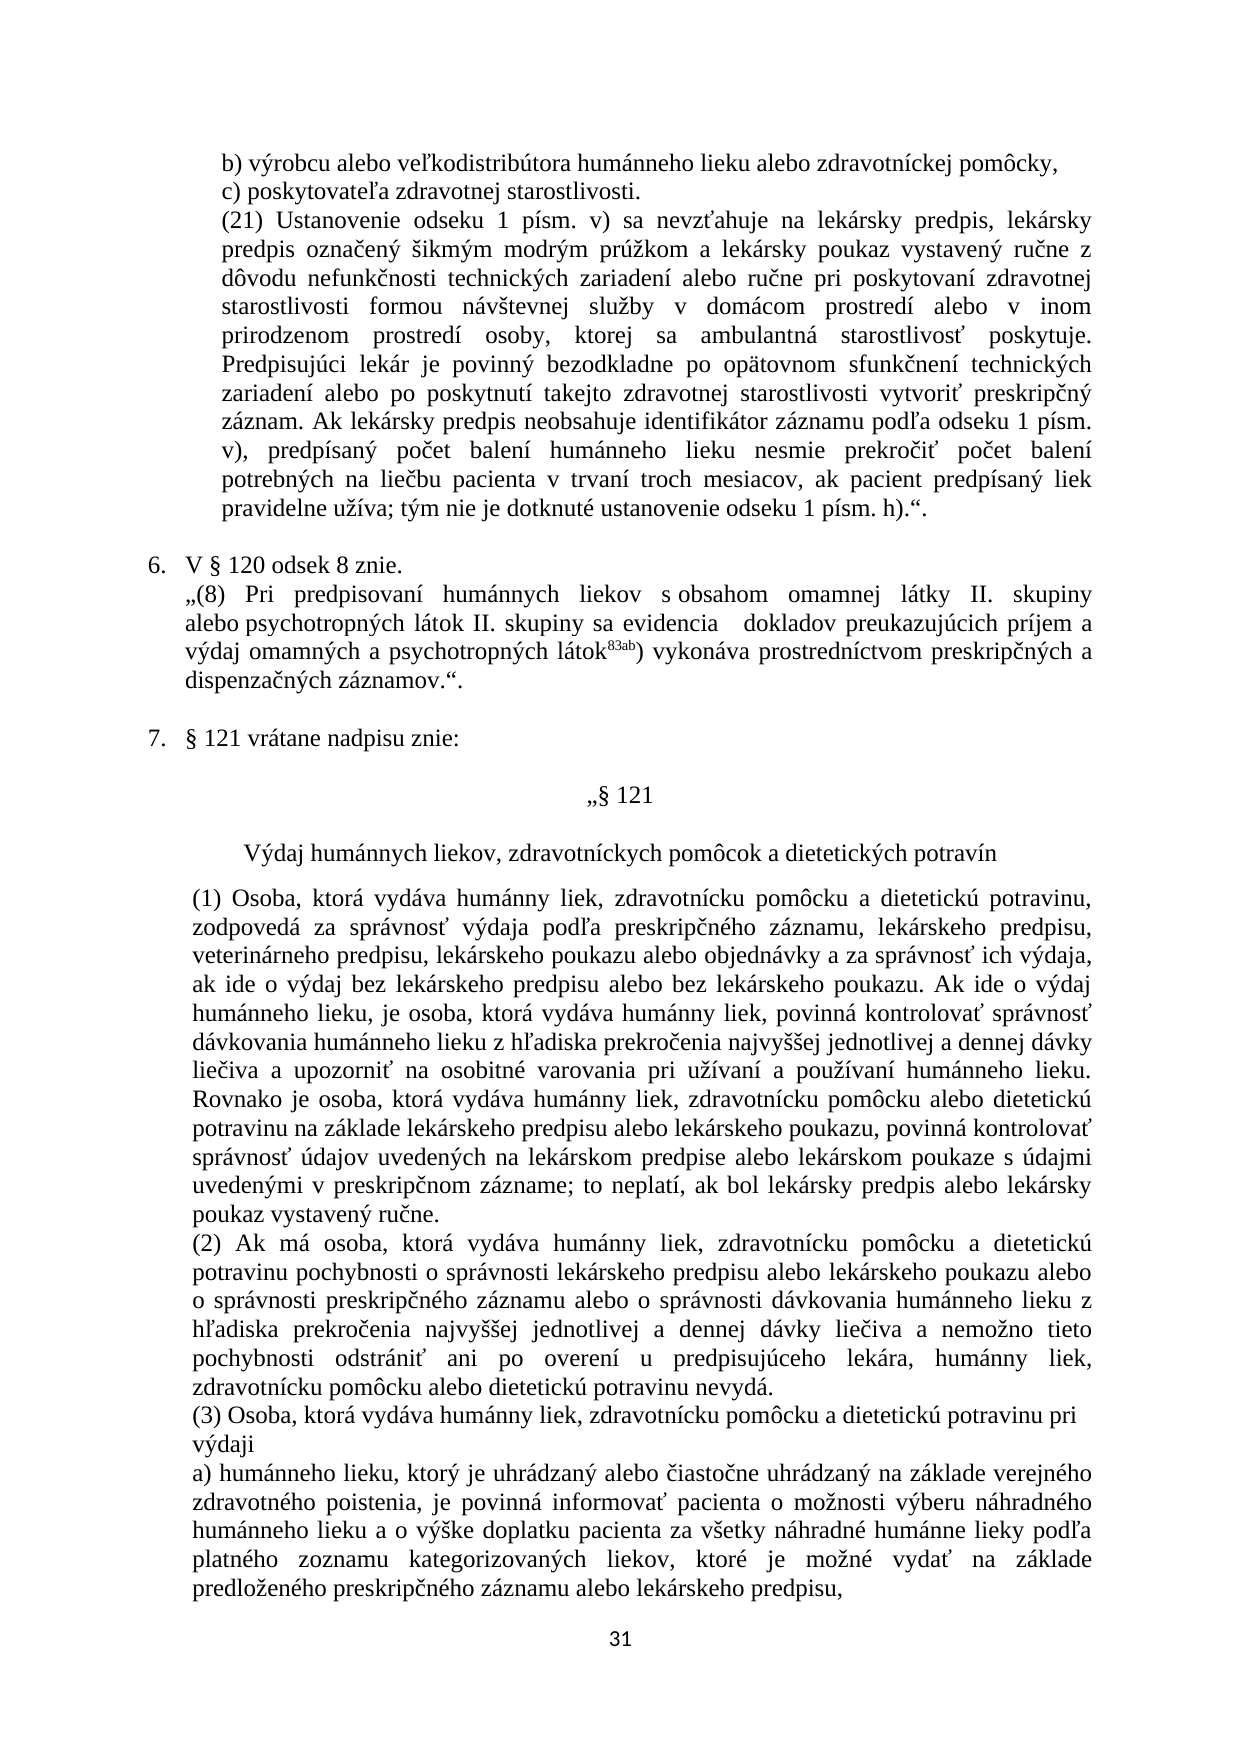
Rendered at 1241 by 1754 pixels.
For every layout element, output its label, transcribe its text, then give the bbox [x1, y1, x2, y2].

text Výdaj humánnych liekov, zdravotníckych pomôcok a dietetických potravín [148, 838, 1093, 866]
text (3) Osoba, ktorá vydáva humánny liek, zdravotnícku pomôcku a dietetickú potravinu pri výdaji [192, 1401, 1093, 1458]
list V § 120 odsek 8 znie. [148, 550, 1093, 579]
text „(8) Pri predpisovaní humánnych liekov s obsahom omamnej látky II. skupiny alebo psychotropných látok II. skupiny sa evidencia dokladov preukazujúcich príjem a výdaj omamných a psychotropných látok83ab) vykonáva prostredníctvom preskripčných a dispenzačných záznamov.“. [185, 579, 1093, 694]
text b) výrobcu alebo veľkodistribútora humánneho lieku alebo zdravotníckej pomôcky, [148, 148, 1093, 176]
text (2) Ak má osoba, ktorá vydáva humánny liek, zdravotnícku pomôcku a dietetickú potravinu pochybnosti o správnosti lekárskeho predpisu alebo lekárskeho poukazu alebo o správnosti preskripčného záznamu alebo o správnosti dávkovania humánneho lieku z hľadiska prekročenia najvyššej jednotlivej a dennej dávky liečiva a nemožno tieto pochybnosti odstrániť ani po overení u predpisujúceho lekára, humánny liek, zdravotnícku pomôcku alebo dietetickú potravinu nevydá. [192, 1228, 1093, 1401]
text „§ 121 [148, 780, 1093, 809]
list § 121 vrátane nadpisu znie: [148, 723, 1093, 751]
text c) poskytovateľa zdravotnej starostlivosti. [148, 176, 1093, 205]
text a) humánneho lieku, ktorý je uhrádzaný alebo čiastočne uhrádzaný na základe verejného zdravotného poistenia, je povinná informovať pacienta o možnosti výberu náhradného humánneho lieku a o výške doplatku pacienta za všetky náhradné humánne lieky podľa platného zoznamu kategorizovaných liekov, ktoré je možné vydať na základe predloženého preskripčného záznamu alebo lekárskeho predpisu, [192, 1458, 1093, 1602]
text (21) Ustanovenie odseku 1 písm. v) sa nevzťahuje na lekársky predpis, lekársky predpis označený šikmým modrým prúžkom a lekársky poukaz vystavený ručne z dôvodu nefunkčnosti technických zariadení alebo ručne pri poskytovaní zdravotnej starostlivosti formou návštevnej služby v domácom prostredí alebo v inom prirodzenom prostredí osoby, ktorej sa ambulantná starostlivosť poskytuje. Predpisujúci lekár je povinný bezodkladne po opätovnom sfunkčnení technických zariadení alebo po poskytnutí takejto zdravotnej starostlivosti vytvoriť preskripčný záznam. Ak lekársky predpis neobsahuje identifikátor záznamu podľa odseku 1 písm. v), predpísaný počet balení humánneho lieku nesmie prekročiť počet balení potrebných na liečbu pacienta v trvaní troch mesiacov, ak pacient predpísaný liek pravidelne užíva; tým nie je dotknuté ustanovenie odseku 1 písm. h).“. [221, 205, 1093, 521]
text (1) Osoba, ktorá vydáva humánny liek, zdravotnícku pomôcku a dietetickú potravinu, zodpovedá za správnosť výdaja podľa preskripčného záznamu, lekárskeho predpisu, veterinárneho predpisu, lekárskeho poukazu alebo objednávky a za správnosť ich výdaja, ak ide o výdaj bez lekárskeho predpisu alebo bez lekárskeho poukazu. Ak ide o výdaj humánneho lieku, je osoba, ktorá vydáva humánny liek, povinná kontrolovať správnosť dávkovania humánneho lieku z hľadiska prekročenia najvyššej jednotlivej a dennej dávky liečiva a upozorniť na osobitné varovania pri užívaní a používaní humánneho lieku. Rovnako je osoba, ktorá vydáva humánny liek, zdravotnícku pomôcku alebo dietetickú potravinu na základe lekárskeho predpisu alebo lekárskeho poukazu, povinná kontrolovať správnosť údajov uvedených na lekárskom predpise alebo lekárskom poukaze s údajmi uvedenými v preskripčnom zázname; to neplatí, ak bol lekársky predpis alebo lekársky poukaz vystavený ručne. [192, 883, 1093, 1228]
